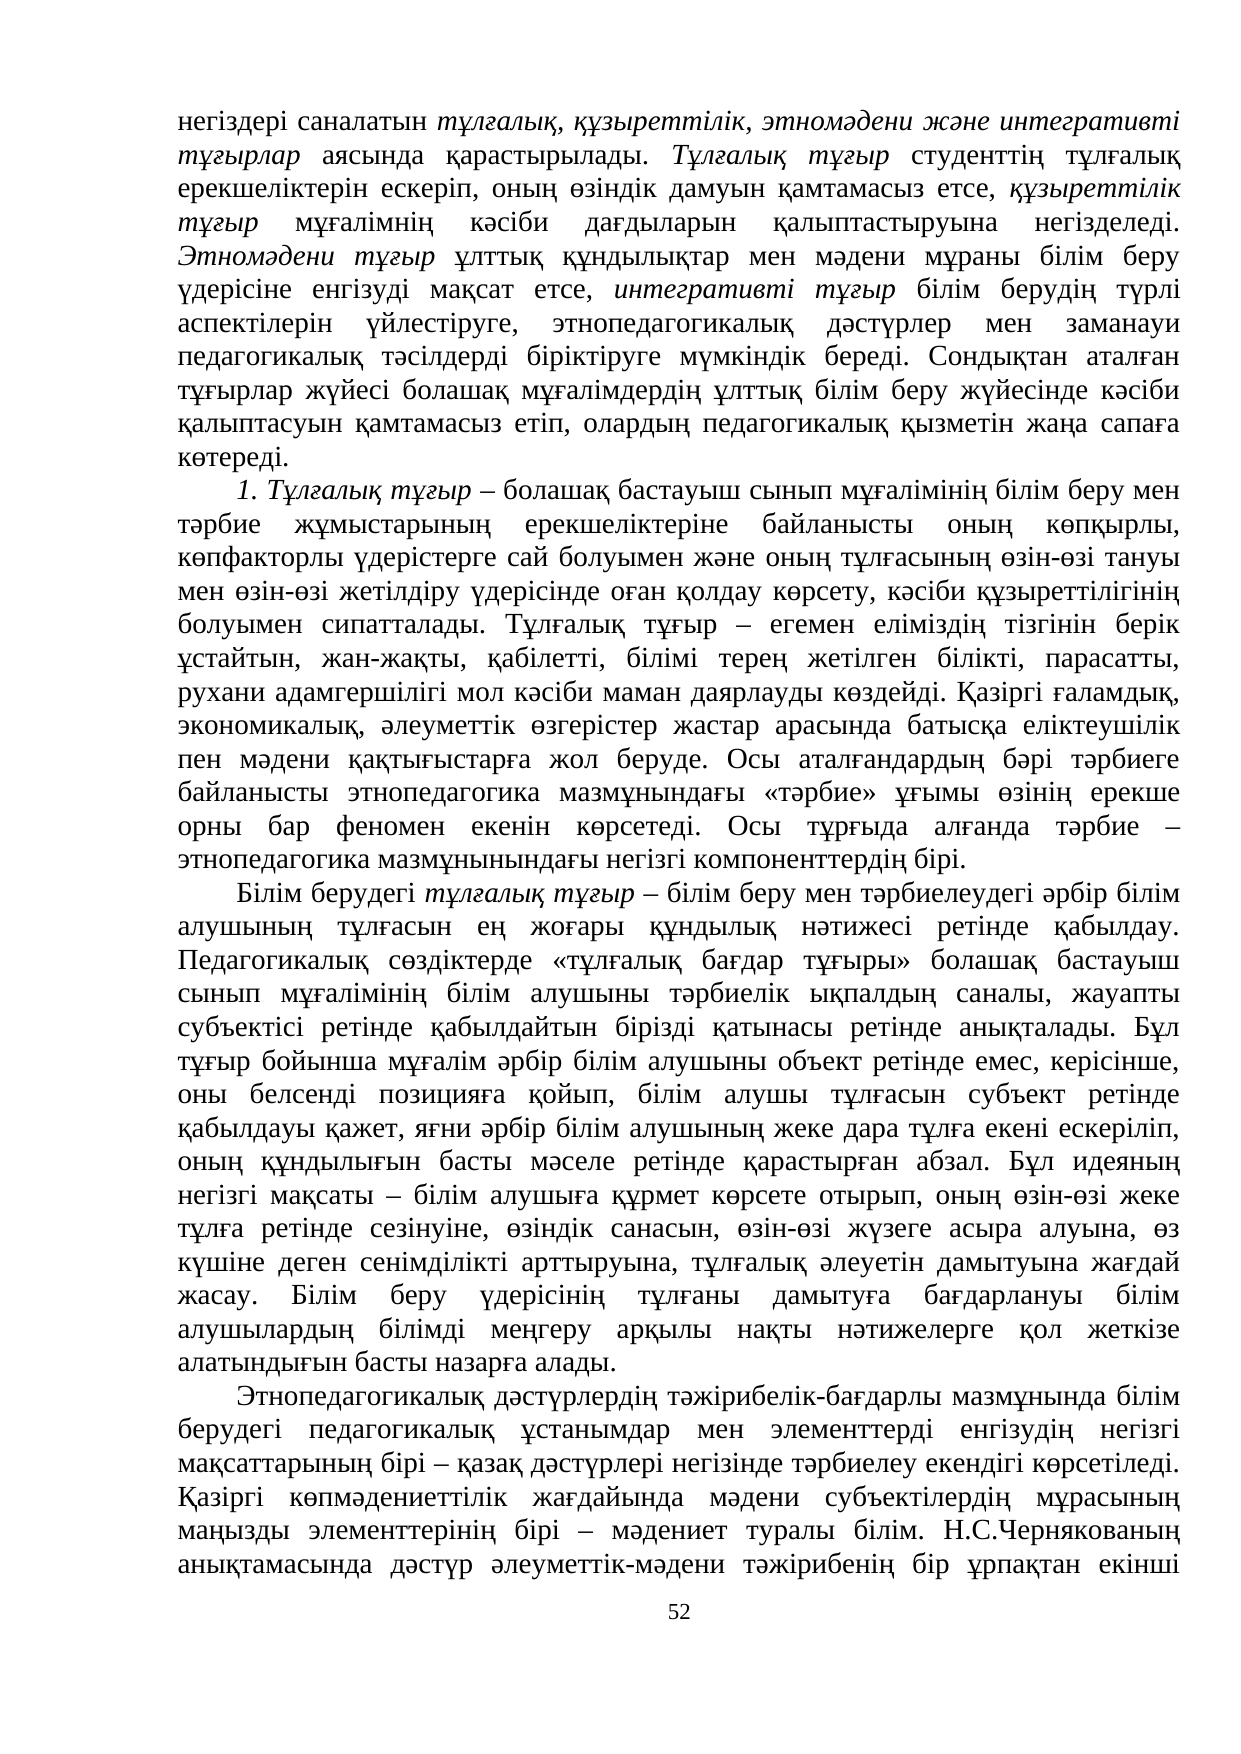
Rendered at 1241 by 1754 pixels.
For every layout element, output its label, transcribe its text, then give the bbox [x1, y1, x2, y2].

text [177, 103, 1181, 472]
text Білім берудегі тұлғалық тұғыр – білім беру мен тәрбиелеудегі әрбір білім алушының тұлғасын ең жоғары құндылық нәтижесі ретінде қабылдау. Педагогикалық сөздіктерде «тұлғалық бағдар тұғыры» болашақ бастауыш сынып мұғалімінің білім алушыны тәрбиелік ықпалдың саналы, жауапты субъектісі ретінде қабылдайтын бірізді қатынасы ретінде анықталады. Бұл тұғыр бойынша мұғалім әрбір білім алушыны объект ретінде емес, керісінше, оны белсенді позицияға қойып, білім алушы тұлғасын субъект ретінде қабылдауы қажет, яғни әрбір білім алушының жеке дара тұлға екені ескеріліп, оның құндылығын басты мәселе ретінде қарастырған абзал. Бұл идеяның негізгі мақсаты – білім алушыға құрмет көрсете отырып, оның өзін-өзі жеке тұлға ретінде сезінуіне, өзіндік санасын, өзін-өзі жүзеге асыра алуына, өз күшіне деген сенімділікті арттыруына, тұлғалық әлеуетін дамытуына жағдай жасау. Білім беру үдерісінің тұлғаны дамытуға бағдарлануы білім алушылардың білімді меңгеру арқылы нақты нәтижелерге қол жеткізе алатындығын басты назарға алады. [177, 875, 1181, 1378]
text 1. Тұлғалық тұғыр – болашақ бастауыш сынып мұғалімінің білім беру мен тәрбие жұмыстарының ерекшеліктеріне байланысты оның көпқырлы, көпфакторлы үдерістерге сай болуымен және оның тұлғасының өзін-өзі тануы мен өзін-өзі жетілдіру үдерісінде оған қолдау көрсету, кәсіби құзыреттілігінің болуымен сипатталады. Тұлғалық тұғыр – егемен еліміздің тізгінін берік ұстайтын, жан-жақты, қабілетті, білімі терең жетілген білікті, парасатты, рухани адамгершілігі мол кәсіби маман даярлауды көздейді. Қазіргі ғаламдық, экономикалық, әлеуметтік өзгерістер жастар арасында батысқа еліктеушілік пен мәдени қақтығыстарға жол беруде. Осы аталғандардың бәрі тәрбиеге байланысты этнопедагогика мазмұнындағы «тәрбие» ұғымы өзінің ерекше орны бар феномен екенін көрсетеді. Осы тұрғыда алғанда тәрбие – этнопедагогика мазмұнынындағы негізгі компоненттердің бірі. [177, 472, 1181, 875]
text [177, 1378, 1181, 1579]
